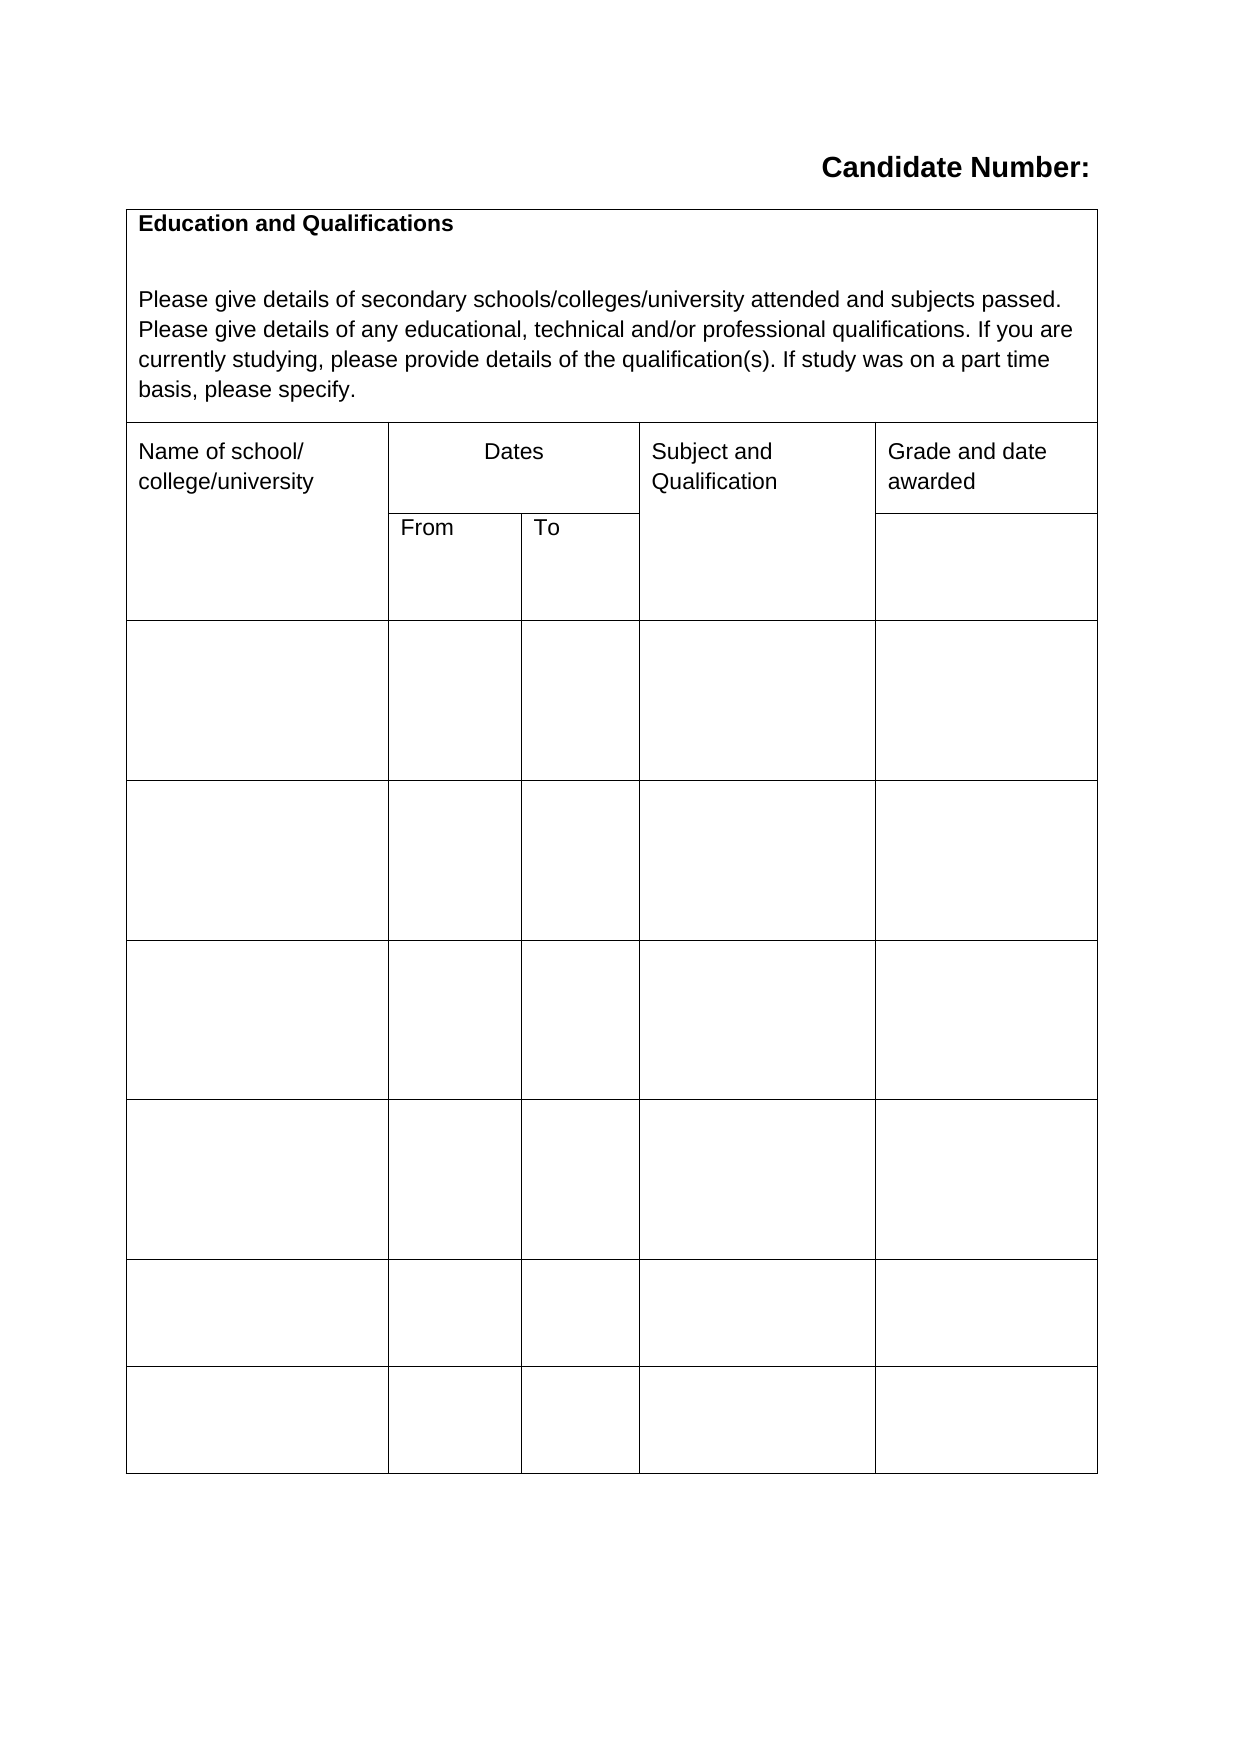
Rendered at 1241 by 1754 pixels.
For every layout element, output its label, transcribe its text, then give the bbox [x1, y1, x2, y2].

table_cell [522, 1260, 639, 1366]
table_header Education and Qualifications Please give details of secondary schools/colleges/university attended and subjects passed. Please give details of any educational, technical and/or professional qualifications. If you are currently studying, please provide details of the qualification(s). If study was on a part time basis, please specify. [127, 210, 1097, 422]
table_cell [389, 1100, 521, 1259]
table_cell [640, 1367, 875, 1473]
text Candidate Number: [150, 150, 1090, 183]
table_cell [522, 621, 639, 780]
table_cell [522, 1367, 639, 1473]
table_cell [389, 781, 521, 939]
table_cell Grade and date awarded [876, 423, 1097, 513]
table_cell [640, 621, 875, 780]
table_cell [389, 941, 521, 1099]
table_cell [127, 781, 388, 939]
table_cell [876, 621, 1097, 780]
table_cell [640, 1260, 875, 1366]
table_cell [876, 1260, 1097, 1366]
table_cell [640, 941, 875, 1099]
table_cell [127, 1100, 388, 1259]
table_cell [127, 1260, 388, 1366]
table_cell Subject and Qualification [640, 423, 875, 620]
table_cell [640, 1100, 875, 1259]
table_cell [127, 1367, 388, 1473]
table_cell [876, 941, 1097, 1099]
table_cell [127, 621, 388, 780]
table_cell [389, 1260, 521, 1366]
table_cell [389, 1367, 521, 1473]
table_cell [389, 621, 521, 780]
table_cell Dates [389, 423, 639, 513]
table_cell [522, 941, 639, 1099]
table_cell [876, 1100, 1097, 1259]
table_cell [876, 781, 1097, 939]
table_cell [522, 781, 639, 939]
table_cell [522, 1100, 639, 1259]
table_cell [640, 781, 875, 939]
table_cell [876, 514, 1097, 620]
table_cell Name of school/ college/university [127, 423, 388, 620]
table_cell [127, 941, 388, 1099]
table_cell From [389, 514, 521, 620]
table_cell To [522, 514, 639, 620]
table_cell [876, 1367, 1097, 1473]
